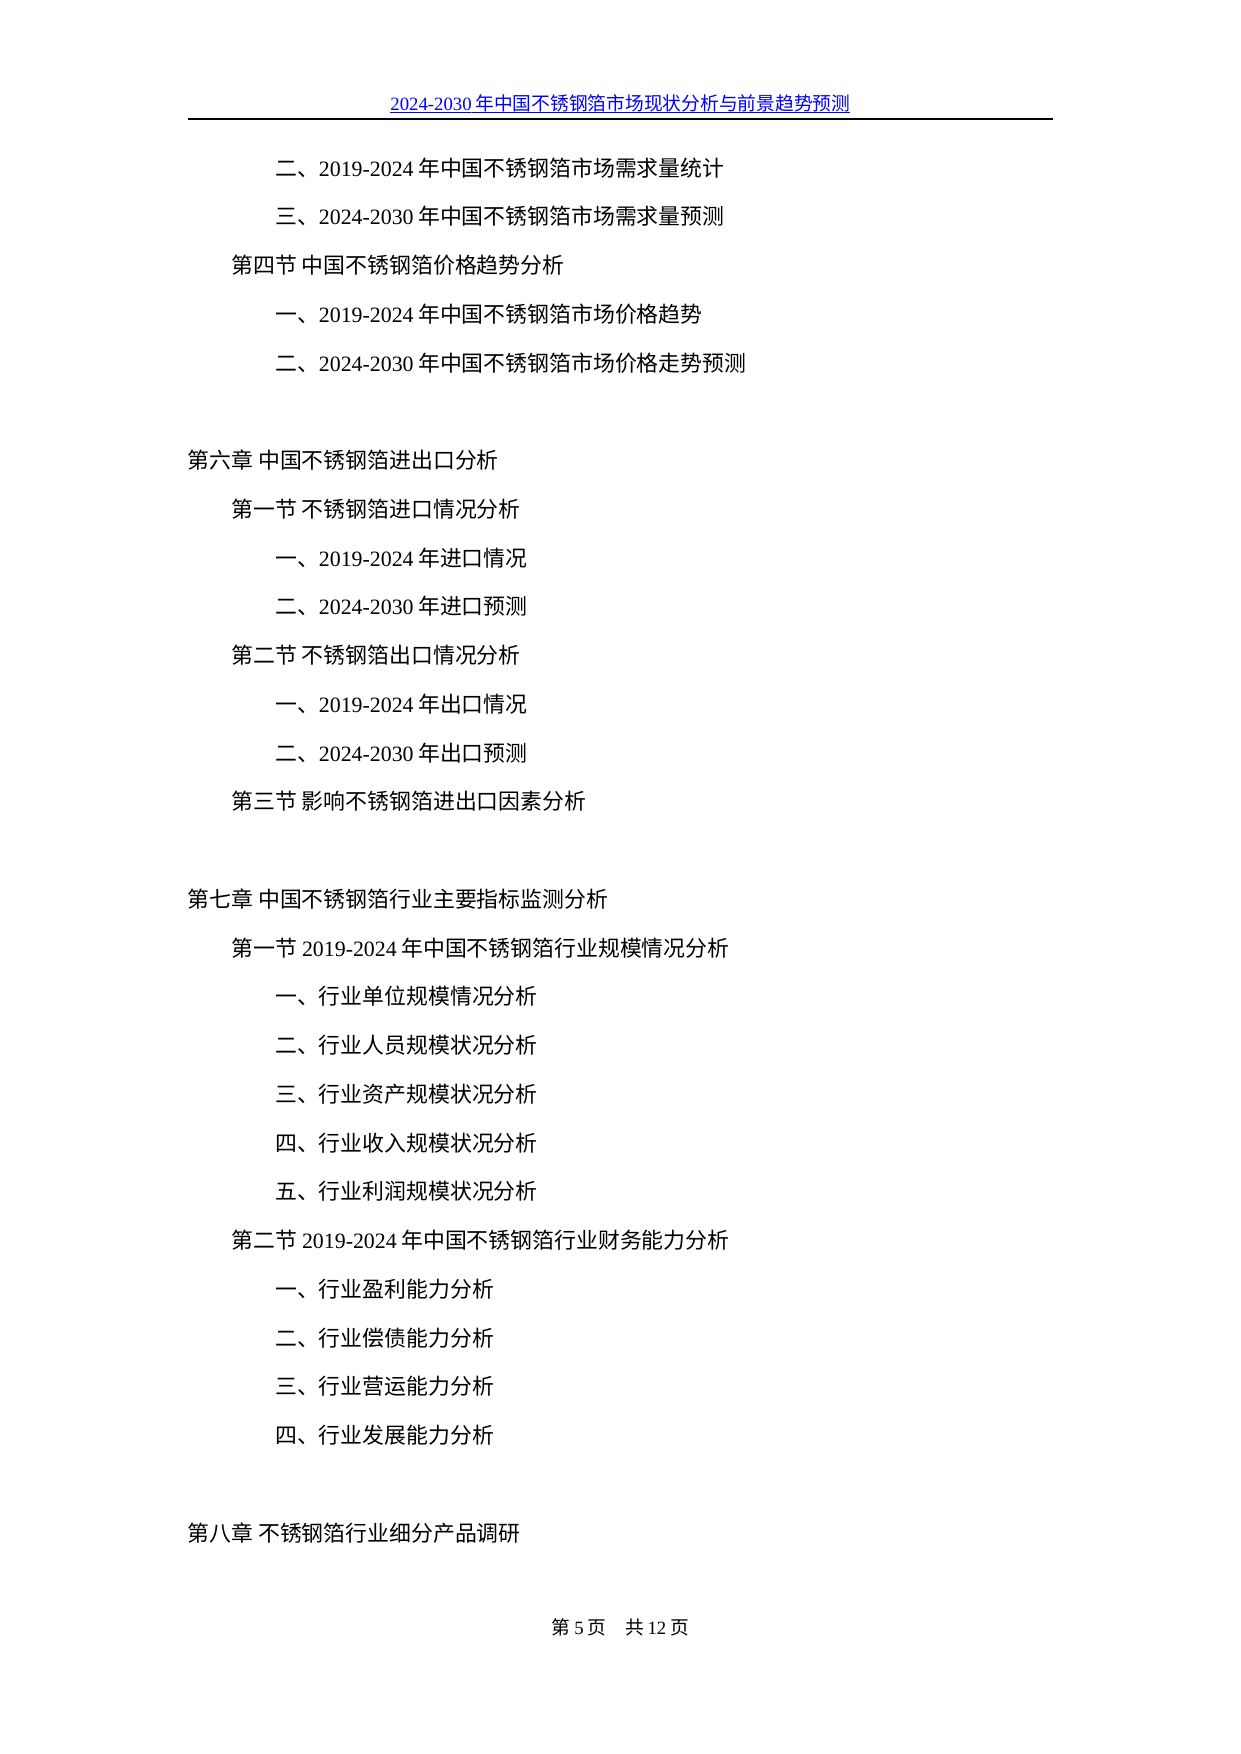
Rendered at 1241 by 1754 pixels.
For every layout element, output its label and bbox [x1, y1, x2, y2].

text [187, 150, 1053, 1548]
